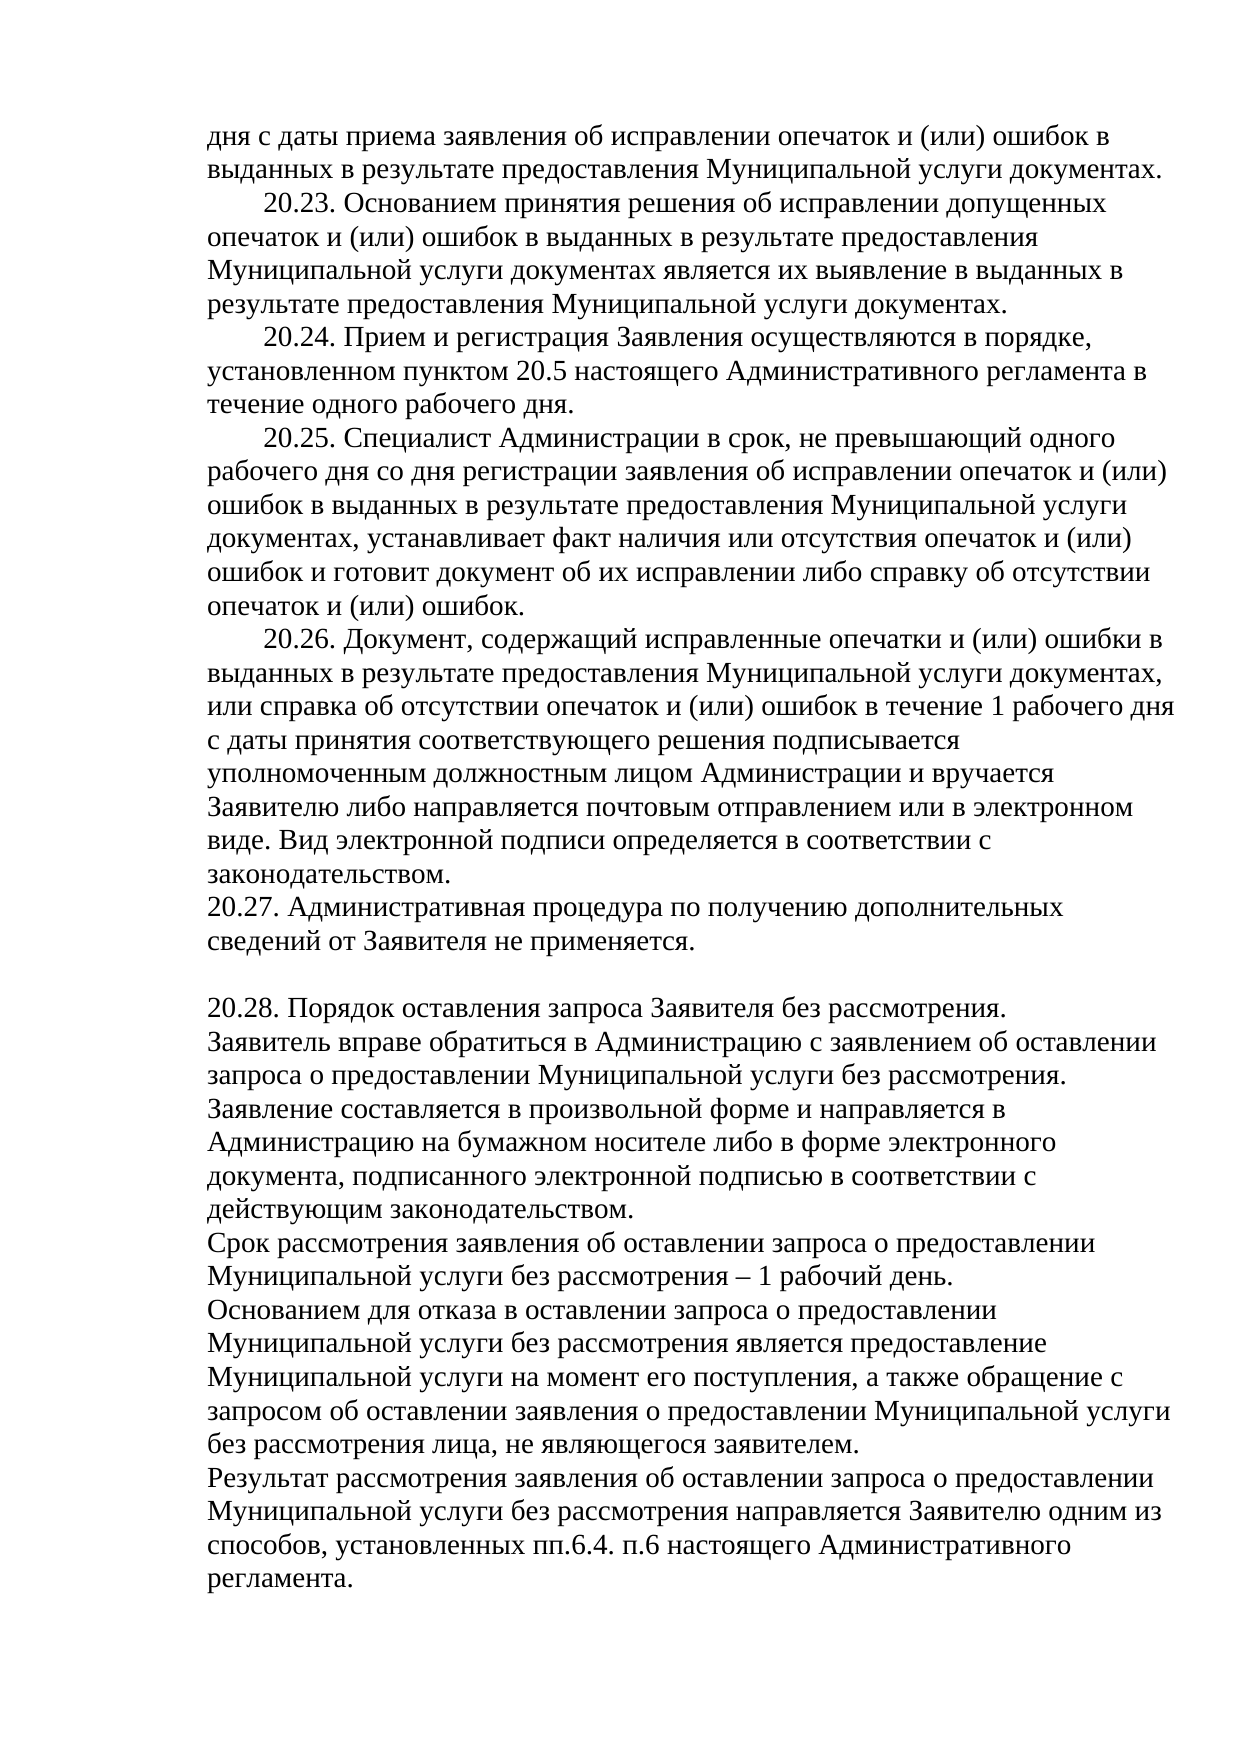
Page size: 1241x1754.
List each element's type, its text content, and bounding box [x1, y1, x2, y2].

text 20.26. Документ, содержащий исправленные опечатки и (или) ошибки в выданных в результате предоставления Муниципальной услуги документах, или справка об отсутствии опечаток и (или) ошибок в течение 1 рабочего дня с даты принятия соответствующего решения подписывается уполномоченным должностным лицом Администрации и вручается Заявителю либо направляется почтовым отправлением или в электронном виде. Вид электронной подписи определяется в соответствии с законодательством. [207, 621, 1181, 889]
text Основанием для отказа в оставлении запроса о предоставлении Муниципальной услуги без рассмотрения является предоставление Муниципальной услуги на момент его поступления, а также обращение с запросом об оставлении заявления о предоставлении Муниципальной услуги без рассмотрения лица, не являющегося заявителем. [207, 1292, 1181, 1460]
text Заявление составляется в произвольной форме и направляется в Администрацию на бумажном носителе либо в форме электронного документа, подписанного электронной подписью в соответствии с действующим законодательством. [207, 1091, 1181, 1225]
text Заявитель вправе обратиться в Администрацию с заявлением об оставлении запроса о предоставлении Муниципальной услуги без рассмотрения. [207, 1024, 1181, 1091]
text 20.28. Порядок оставления запроса Заявителя без рассмотрения. [207, 990, 1181, 1024]
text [207, 118, 1181, 185]
text Срок рассмотрения заявления об оставлении запроса о предоставлении Муниципальной услуги без рассмотрения – 1 рабочий день. [207, 1225, 1181, 1292]
text 20.23. Основанием принятия решения об исправлении допущенных опечаток и (или) ошибок в выданных в результате предоставления Муниципальной услуги документах является их выявление в выданных в результате предоставления Муниципальной услуги документах. [207, 185, 1181, 319]
text Результат рассмотрения заявления об оставлении запроса о предоставлении Муниципальной услуги без рассмотрения направляется Заявителю одним из способов, установленных пп.6.4. п.6 настоящего Административного регламента. [207, 1460, 1181, 1594]
text 20.24. Прием и регистрация Заявления осуществляются в порядке, установленном пунктом 20.5 настоящего Административного регламента в течение одного рабочего дня. [207, 319, 1181, 420]
text 20.25. Специалист Администрации в срок, не превышающий одного рабочего дня со дня регистрации заявления об исправлении опечаток и (или) ошибок в выданных в результате предоставления Муниципальной услуги документах, устанавливает факт наличия или отсутствия опечаток и (или) ошибок и готовит документ об их исправлении либо справку об отсутствии опечаток и (или) ошибок. [207, 420, 1181, 621]
text 20.27. Административная процедура по получению дополнительных сведений от Заявителя не применяется. [207, 889, 1181, 957]
